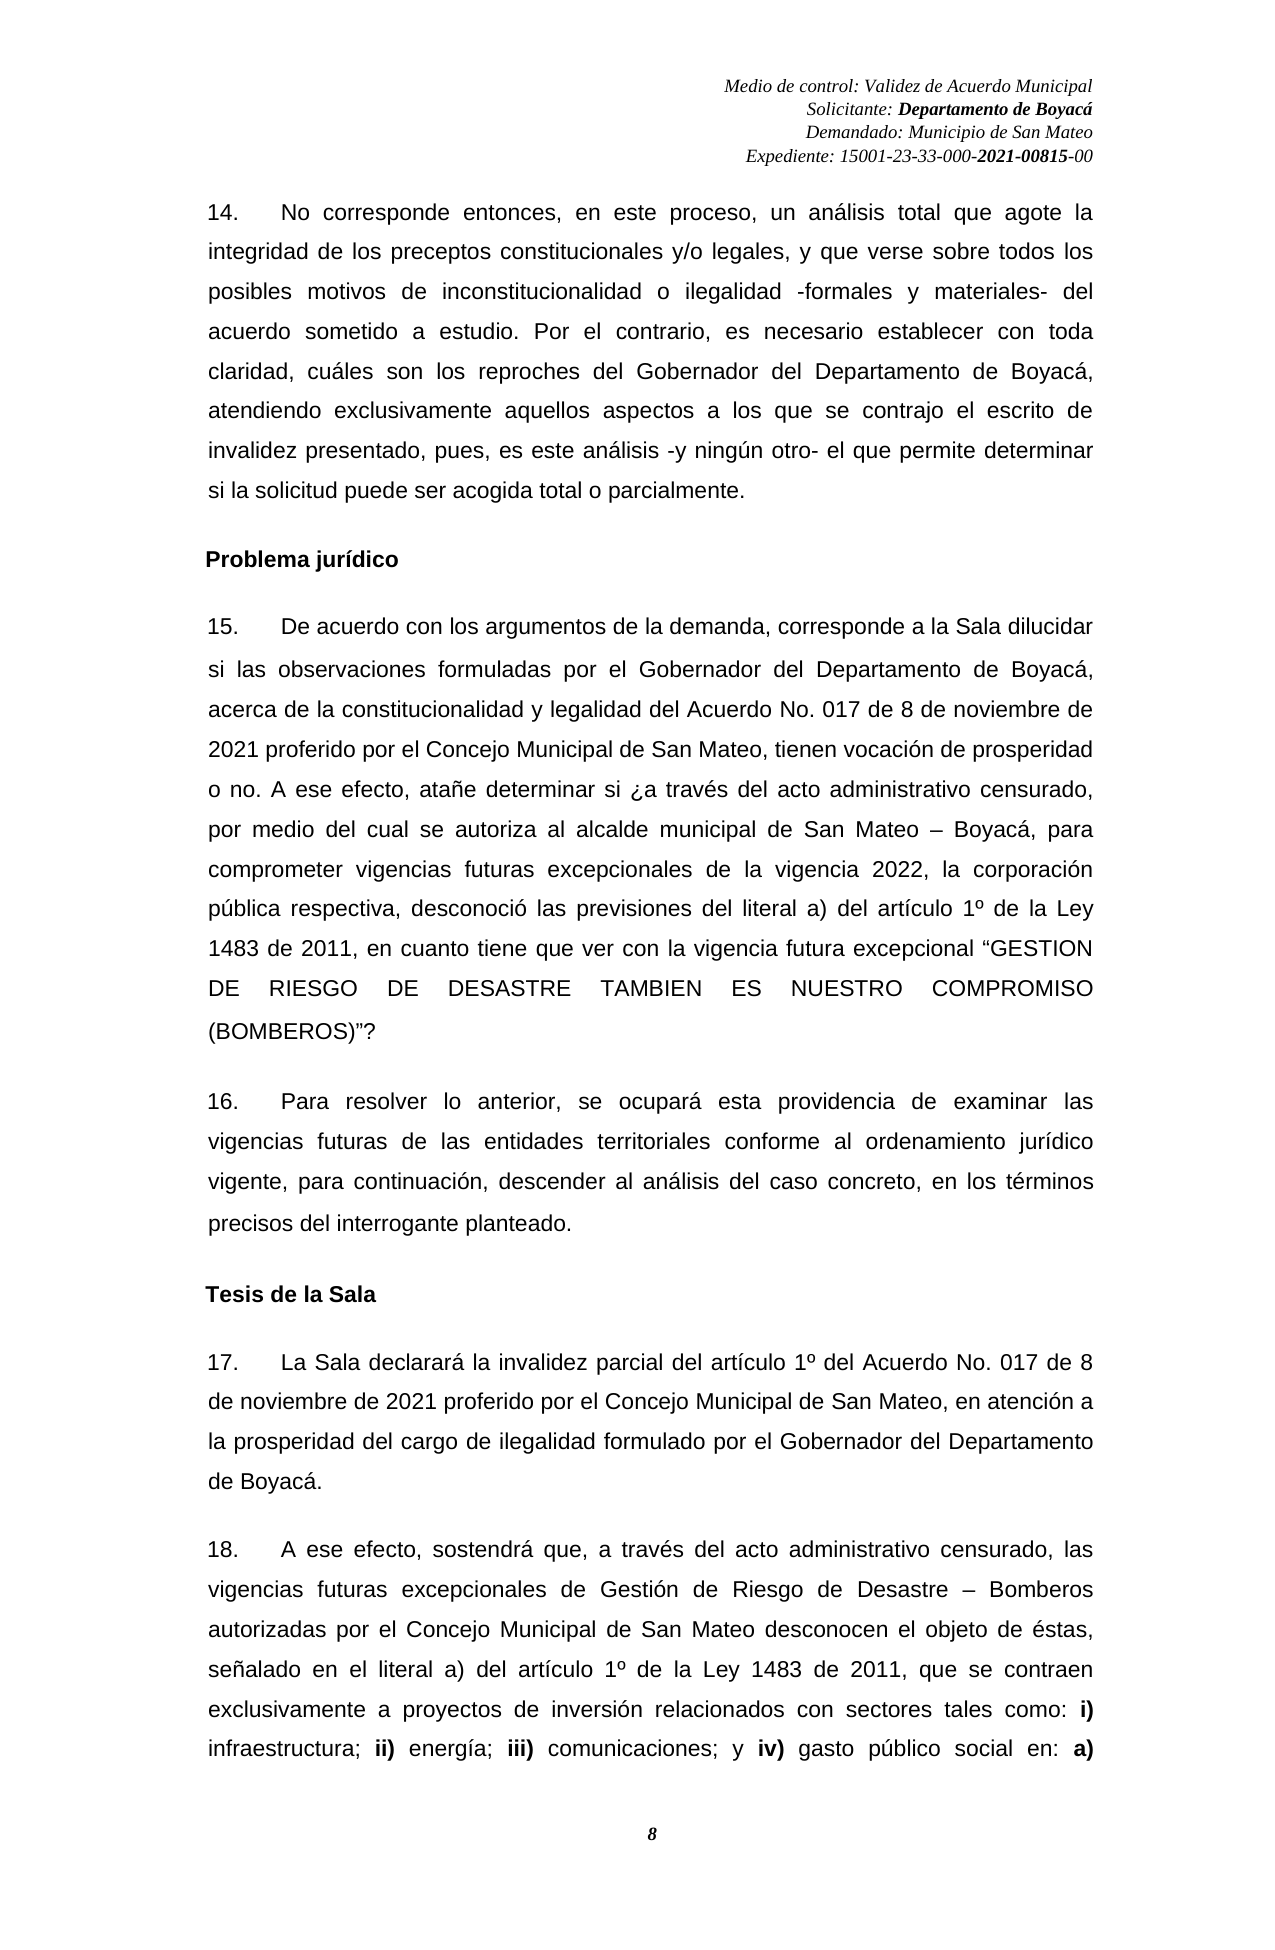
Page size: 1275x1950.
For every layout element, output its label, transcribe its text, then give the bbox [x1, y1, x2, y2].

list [207, 1536, 1094, 1762]
list De acuerdo con los argumentos de la demanda, corresponde a la Sala dilucidar si las observaciones formuladas por el Gobernador del Departamento de Boyacá, acerca de la constitucionalidad y legalidad del Acuerdo No. 017 de 8 de noviembre de 2021 proferido por el Concejo Municipal de San Mateo, tienen vocación de prosperidad o no. A ese efecto, atañe determinar si ¿a través del acto administrativo censurado, por medio del cual se autoriza al alcalde municipal de San Mateo – Boyacá, para comprometer vigencias futuras excepcionales de la vigencia 2022, la corporación pública respectiva, desconoció las previsiones del literal a) del artículo 1º de la Ley 1483 de 2011, en cuanto tiene que ver con la vigencia futura excepcional “GESTION DE RIESGO DE DESASTRE TAMBIEN ES NUESTRO COMPROMISO (BOMBEROS)”? [207, 613, 1094, 1045]
subtitle Tesis de la Sala [205, 1281, 1136, 1307]
list Para resolver lo anterior, se ocupará esta providencia de examinar las vigencias futuras de las entidades territoriales conforme al ordenamiento jurídico vigente, para continuación, descender al análisis del caso concreto, en los términos precisos del interrogante planteado. [207, 1088, 1094, 1237]
list La Sala declarará la invalidez parcial del artículo 1º del Acuerdo No. 017 de 8 de noviembre de 2021 proferido por el Concejo Municipal de San Mateo, en atención a la prosperidad del cargo de ilegalidad formulado por el Gobernador del Departamento de Boyacá. [207, 1348, 1094, 1494]
subtitle Problema jurídico [205, 546, 1136, 572]
list No corresponde entonces, en este proceso, un análisis total que agote la integridad de los preceptos constitucionales y/o legales, y que verse sobre todos los posibles motivos de inconstitucionalidad o ilegalidad -formales y materiales- del acuerdo sometido a estudio. Por el contrario, es necesario establecer con toda claridad, cuáles son los reproches del Gobernador del Departamento de Boyacá, atendiendo exclusivamente aquellos aspectos a los que se contrajo el escrito de invalidez presentado, pues, es este análisis -y ningún otro- el que permite determinar si la solicitud puede ser acogida total o parcialmente. [207, 198, 1094, 503]
